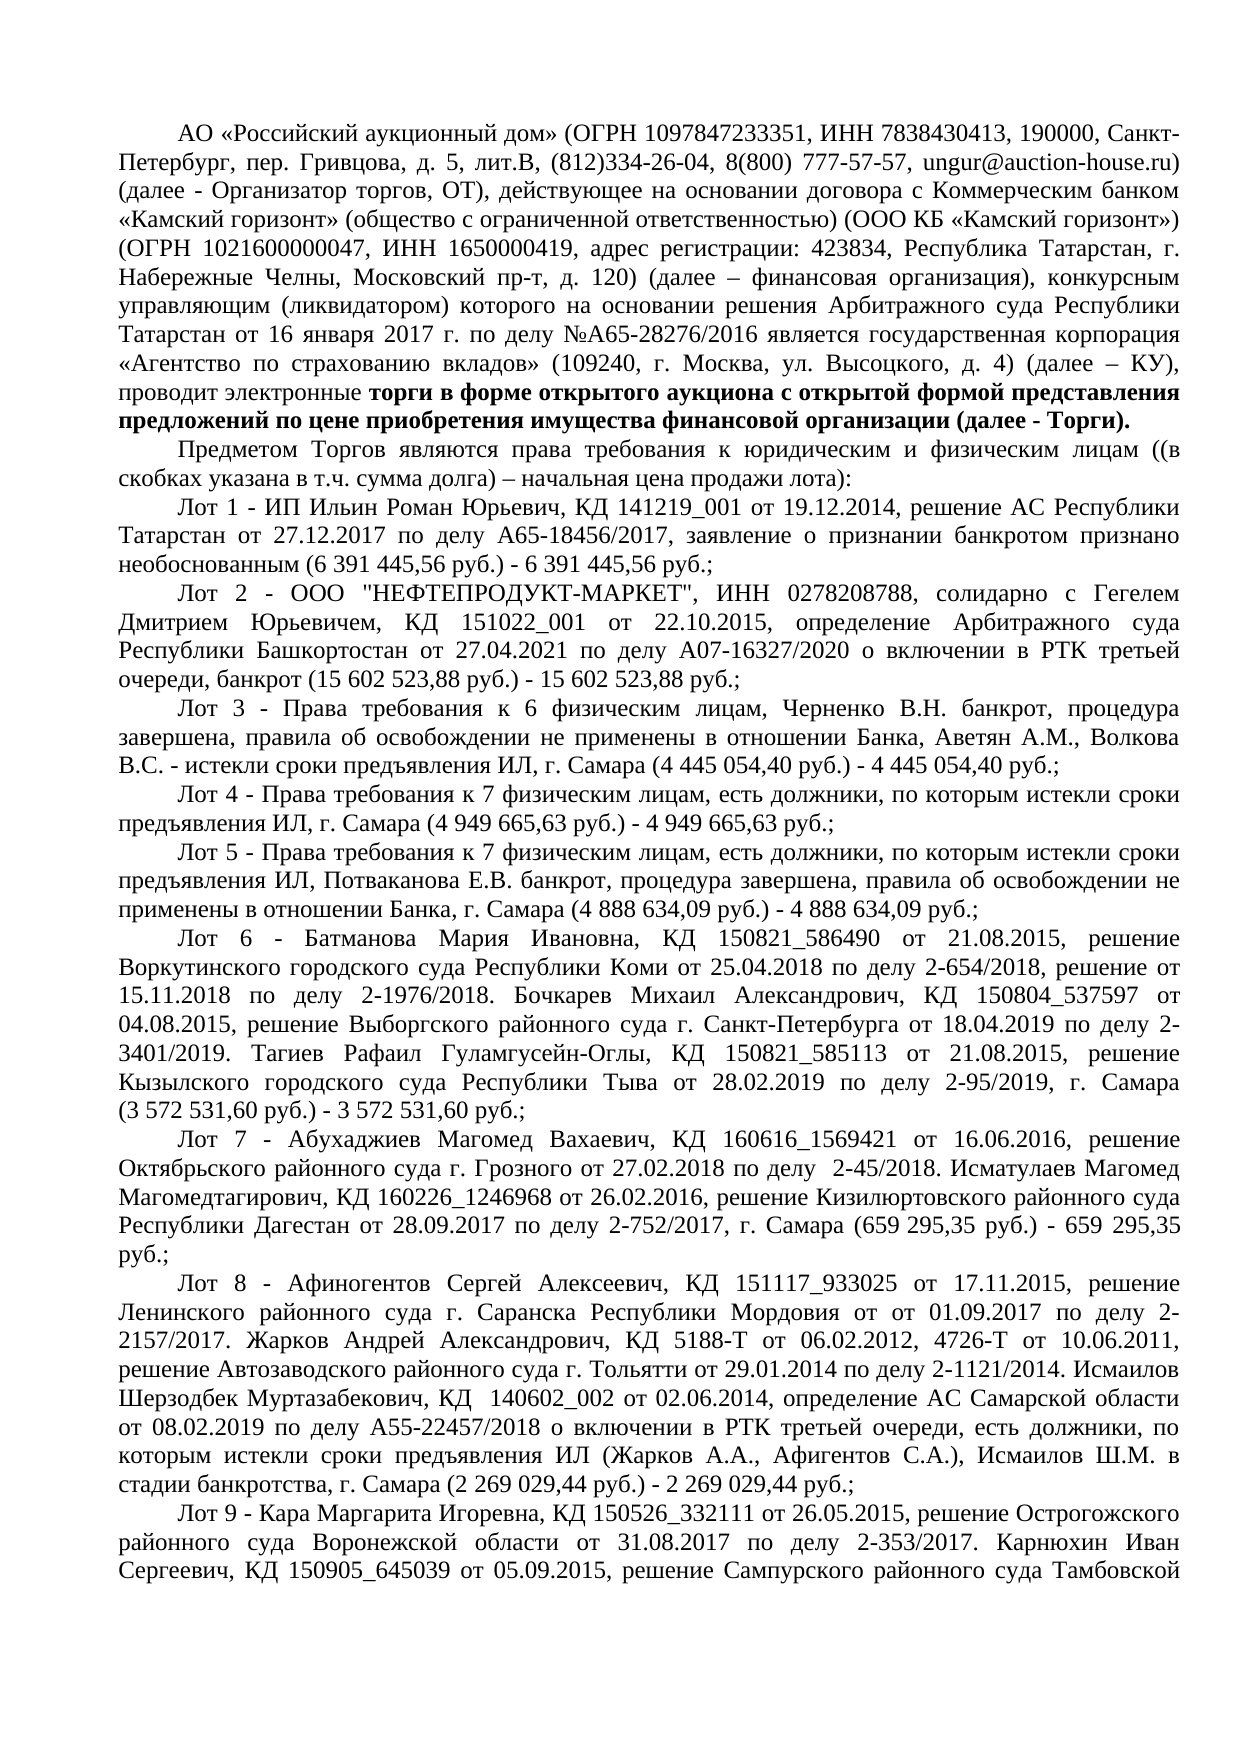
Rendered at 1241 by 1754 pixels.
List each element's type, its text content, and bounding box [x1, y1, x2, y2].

text АО «Российский аукционный дом» (ОГРН 1097847233351, ИНН 7838430413, 190000, Санкт-Петербург, пер. Гривцова, д. 5, лит.В, (812)334-26-04, 8(800) 777-57-57, ungur@auction-house.ru) (далее - Организатор торгов, ОТ), действующее на основании договора с Коммерческим банком «Камский горизонт» (общество с ограниченной ответственностью) (ООО КБ «Камский горизонт») (ОГРН 1021600000047, ИНН 1650000419, адрес регистрации: 423834, Республика Татарстан, г. Набережные Челны, Московский пр-т, д. 120) (далее – финансовая организация), конкурсным управляющим (ликвидатором) которого на основании решения Арбитражного суда Республики Татарстан от 16 января 2017 г. по делу №А65-28276/2016 является государственная корпорация «Агентство по страхованию вкладов» (109240, г. Москва, ул. Высоцкого, д. 4) (далее – КУ), проводит электронные торги в форме открытого аукциона с открытой формой представления предложений по цене приобретения имущества финансовой организации (далее - Торги). [118, 118, 1181, 434]
text Предметом Торгов являются права требования к юридическим и физическим лицам ((в скобках указана в т.ч. сумма долга) – начальная цена продажи лота): [118, 434, 1181, 492]
text Лот 5 - Права требования к 7 физическим лицам, есть должники, по которым истекли сроки предъявления ИЛ, Потваканова Е.В. банкрот, процедура завершена, правила об освобождении не применены в отношении Банка, г. Самара (4 888 634,09 руб.) - 4 888 634,09 руб.; [118, 837, 1181, 923]
text Лот 4 - Права требования к 7 физическим лицам, есть должники, по которым истекли сроки предъявления ИЛ, г. Самара (4 949 665,63 руб.) - 4 949 665,63 руб.; [118, 779, 1181, 837]
text Лот 3 - Права требования к 6 физическим лицам, Черненко В.Н. банкрот, процедура завершена, правила об освобождении не применены в отношении Банка, Аветян А.М., Волкова В.С. - истекли сроки предъявления ИЛ, г. Самара (4 445 054,40 руб.) - 4 445 054,40 руб.; [118, 693, 1181, 779]
text Лот 6 - Батманова Мария Ивановна, КД 150821_586490 от 21.08.2015, решение Воркутинского городского суда Республики Коми от 25.04.2018 по делу 2-654/2018, решение от 15.11.2018 по делу 2-1976/2018. Бочкарев Михаил Александрович, КД 150804_537597 от 04.08.2015, решение Выборгского районного суда г. Санкт-Петербурга от 18.04.2019 по делу 2-3401/2019. Тагиев Рафаил Гуламгусейн-Оглы, КД 150821_585113 от 21.08.2015, решение Кызылского городского суда Республики Тыва от 28.02.2019 по делу 2-95/2019, г. Самара (3 572 531,60 руб.) - 3 572 531,60 руб.; [118, 923, 1181, 1124]
text Лот 2 - ООО "НЕФТЕПРОДУКТ-МАРКЕТ", ИНН 0278208788, солидарно с Гегелем Дмитрием Юрьевичем, КД 151022_001 от 22.10.2015, определение Арбитражного суда Республики Башкортостан от 27.04.2021 по делу А07-16327/2020 о включении в РТК третьей очереди, банкрот (15 602 523,88 руб.) - 15 602 523,88 руб.; [118, 578, 1181, 693]
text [118, 1498, 1181, 1584]
text Лот 8 - Афиногентов Сергей Алексеевич, КД 151117_933025 от 17.11.2015, решение Ленинского районного суда г. Саранска Республики Мордовия от от 01.09.2017 по делу 2-2157/2017. Жарков Андрей Александрович, КД 5188-Т от 06.02.2012, 4726-Т от 10.06.2011, решение Автозаводского районного суда г. Тольятти от 29.01.2014 по делу 2-1121/2014. Исмаилов Шерзодбек Муртазабекович, КД 140602_002 от 02.06.2014, определение АС Самарской области от 08.02.2019 по делу А55-22457/2018 о включении в РТК третьей очереди, есть должники, по которым истекли сроки предъявления ИЛ (Жарков А.А., Афигентов С.А.), Исмаилов Ш.М. в стадии банкротства, г. Самара (2 269 029,44 руб.) - 2 269 029,44 руб.; [118, 1268, 1181, 1498]
text Лот 7 - Абухаджиев Магомед Вахаевич, КД 160616_1569421 от 16.06.2016, решение Октябрьского районного суда г. Грозного от 27.02.2018 по делу 2-45/2018. Исматулаев Магомед Магомедтагирович, КД 160226_1246968 от 26.02.2016, решение Кизилюртовского районного суда Республики Дагестан от 28.09.2017 по делу 2-752/2017, г. Самара (659 295,35 руб.) - 659 295,35 руб.; [118, 1124, 1181, 1268]
text Лот 1 - ИП Ильин Роман Юрьевич, КД 141219_001 от 19.12.2014, решение АС Республики Татарстан от 27.12.2017 по делу А65-18456/2017, заявление о признании банкротом признано необоснованным (6 391 445,56 руб.) - 6 391 445,56 руб.; [118, 492, 1181, 578]
